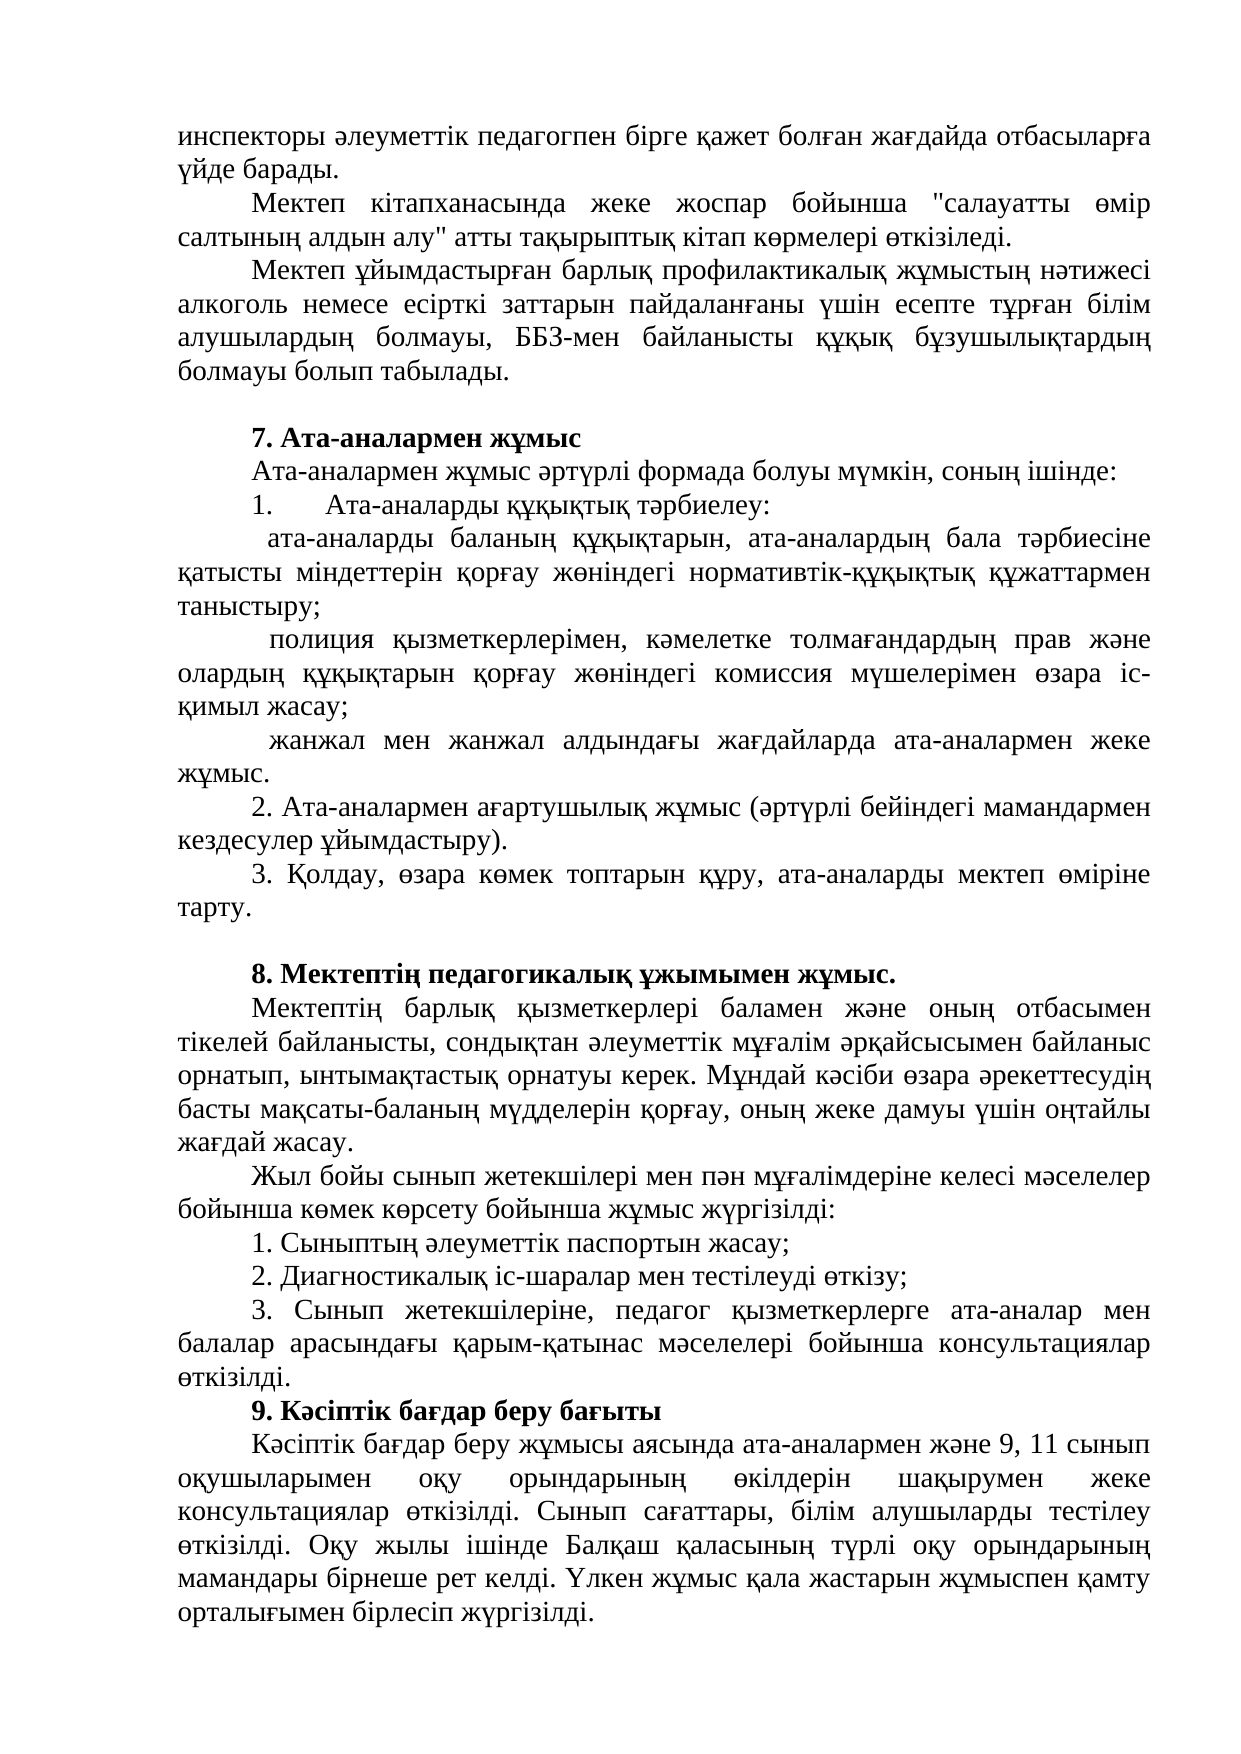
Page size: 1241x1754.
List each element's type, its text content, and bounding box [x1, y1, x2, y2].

text 2. Диагностикалық іс-шаралар мен тестілеуді өткізу; [177, 1258, 1152, 1292]
text 7. Ата-аналармен жұмыс [177, 420, 1152, 453]
text 3. Сынып жетекшілеріне, педагог қызметкерлерге ата-аналар мен балалар арасындағы қарым-қатынас мәселелері бойынша консультациялар өткізілді. [177, 1292, 1152, 1393]
text ата-аналарды баланың құқықтарын, ата-аналардың бала тәрбиесіне қатысты міндеттерін қорғау жөніндегі нормативтік-құқықтық құжаттармен таныстыру; [177, 521, 1152, 621]
text жанжал мен жанжал алдындағы жағдайларда ата-аналармен жеке жұмыс. [177, 722, 1152, 789]
text Кәсіптік бағдар беру жұмысы аясында ата-аналармен және 9, 11 сынып оқушыларымен оқу орындарының өкілдерін шақырумен жеке консультациялар өткізілді. Сынып сағаттары, білім алушыларды тестілеу өткізілді. Оқу жылы ішінде Балқаш қаласының түрлі оқу орындарының мамандары бірнеше рет келді. Үлкен жұмыс қала жастарын жұмыспен қамту орталығымен бірлесіп жүргізілді. [177, 1426, 1152, 1627]
text 1. Ата-аналарды құқықтық тәрбиелеу: [177, 487, 1152, 521]
text 9. Кәсіптік бағдар беру бағыты [177, 1393, 1152, 1426]
text 3. Қолдау, өзара көмек топтарын құру, ата-аналарды мектеп өміріне тарту. [177, 856, 1152, 923]
text Жыл бойы сынып жетекшілері мен пән мұғалімдеріне келесі мәселелер бойынша көмек көрсету бойынша жұмыс жүргізілді: [177, 1158, 1152, 1225]
text 1. Сыныптың әлеуметтік паспортын жасау; [177, 1225, 1152, 1258]
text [177, 118, 1152, 185]
text Мектептің барлық қызметкерлері баламен және оның отбасымен тікелей байланысты, сондықтан әлеуметтік мұғалім әрқайсысымен байланыс орнатып, ынтымақтастық орнатуы керек. Мұндай кәсіби өзара әрекеттесудің басты мақсаты-баланың мүдделерін қорғау, оның жеке дамуы үшін оңтайлы жағдай жасау. [177, 990, 1152, 1158]
text Мектеп кітапханасында жеке жоспар бойынша "салауатты өмір салтының алдын алу" атты тақырыптық кітап көрмелері өткізіледі. [177, 185, 1152, 252]
text Мектеп ұйымдастырған барлық профилактикалық жұмыстың нәтижесі алкоголь немесе есірткі заттарын пайдаланғаны үшін есепте тұрған білім алушылардың болмауы, ББЗ-мен байланысты құқық бұзушылықтардың болмауы болып табылады. [177, 252, 1152, 386]
text 2. Ата-аналармен ағартушылық жұмыс (әртүрлі бейіндегі мамандармен кездесулер ұйымдастыру). [177, 789, 1152, 856]
text 8. Мектептің педагогикалық ұжымымен жұмыс. [177, 957, 1152, 990]
text Ата-аналармен жұмыс әртүрлі формада болуы мүмкін, соның ішінде: [177, 453, 1152, 487]
text полиция қызметкерлерімен, кәмелетке толмағандардың прав және олардың құқықтарын қорғау жөніндегі комиссия мүшелерімен өзара іс-қимыл жасау; [177, 621, 1152, 722]
